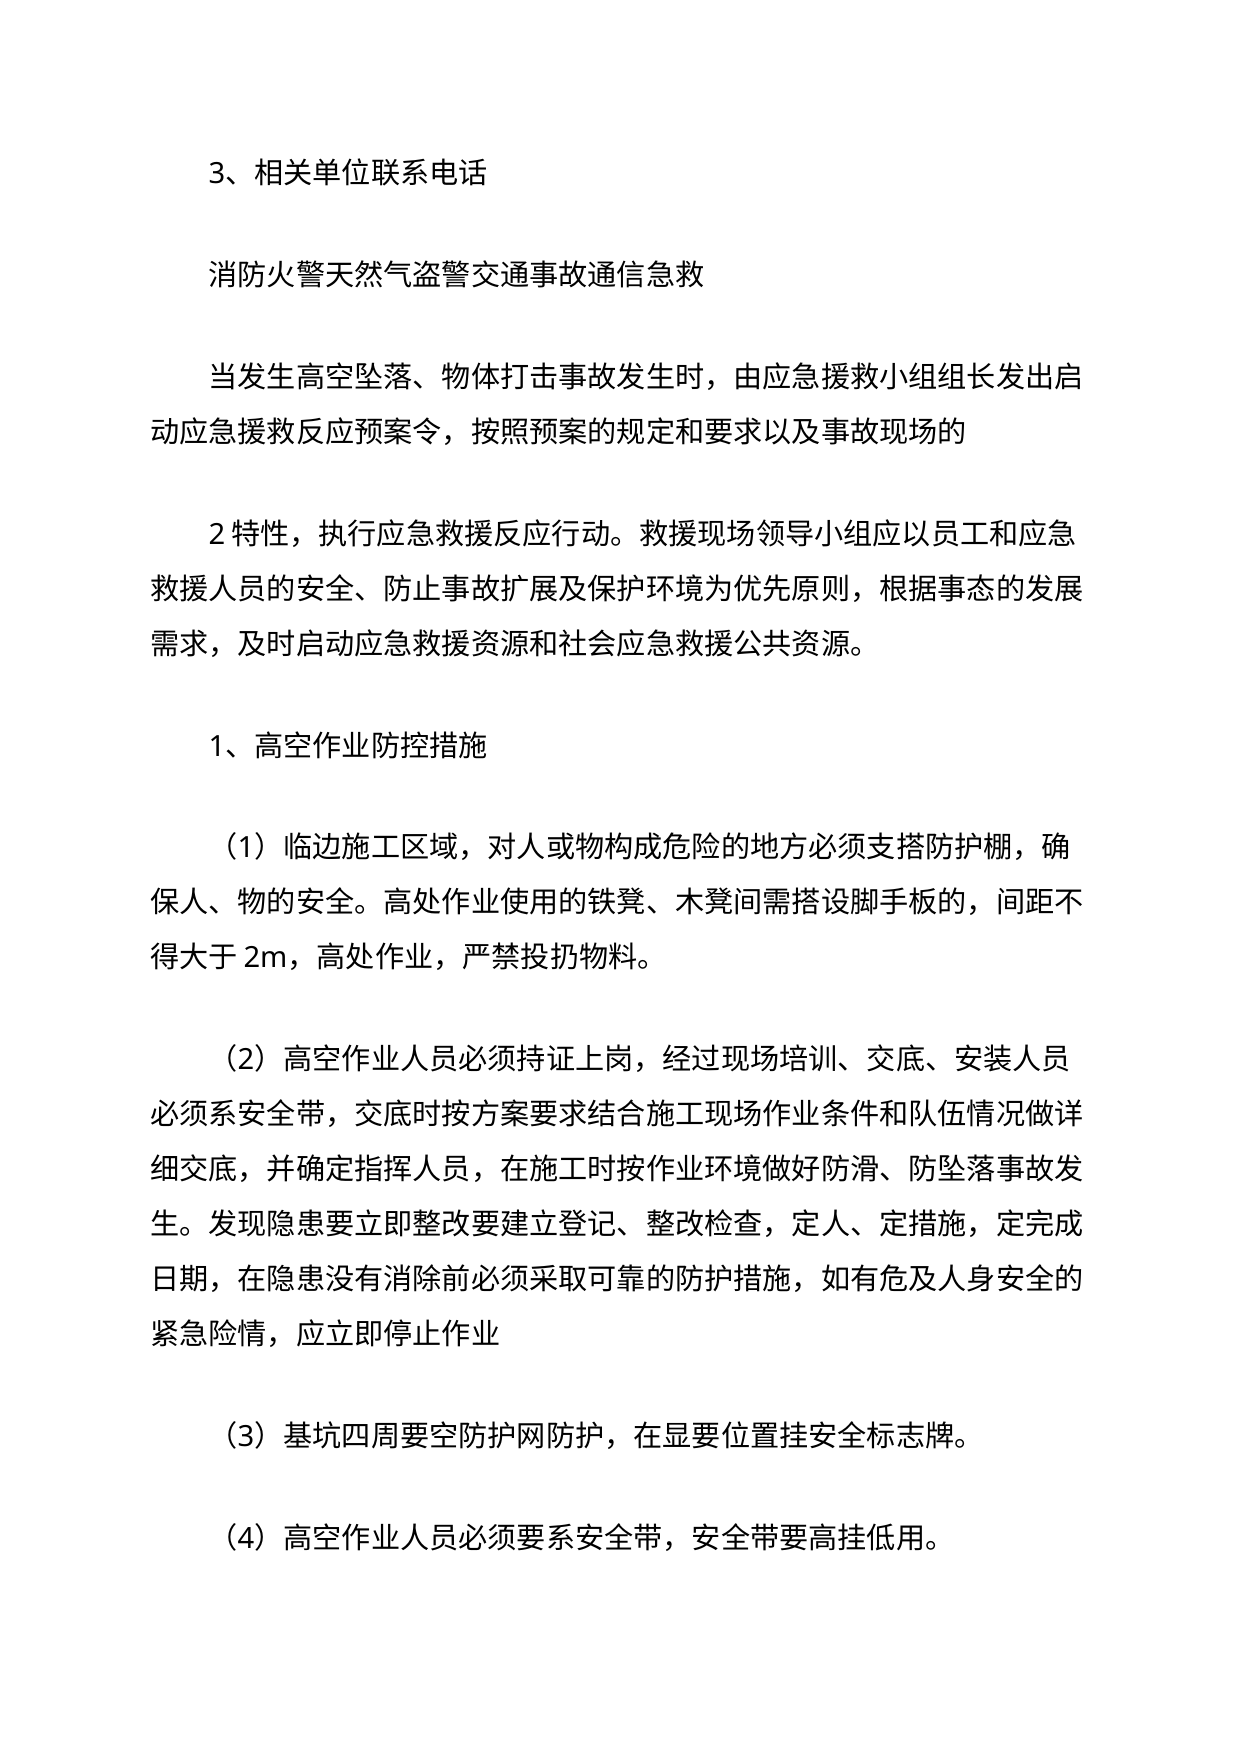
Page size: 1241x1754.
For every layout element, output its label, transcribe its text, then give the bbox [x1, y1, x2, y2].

text 消防火警天然气盗警交通事故通信急救 [150, 252, 1090, 294]
text 3、相关单位联系电话 [150, 150, 1090, 192]
text （4）高空作业人员必须要系安全带，安全带要高挂低用。 [150, 1514, 1090, 1557]
text （1）临边施工区域，对人或物构成危险的地方必须支搭防护棚，确保人、物的安全。高处作业使用的铁凳、木凳间需搭设脚手板的，间距不得大于2m，高处作业，严禁投扔物料。 [150, 824, 1090, 976]
text （3）基坑四周要空防护网防护，在显要位置挂安全标志牌。 [150, 1412, 1090, 1455]
text 1、高空作业防控措施 [150, 722, 1090, 764]
text 当发生高空坠落、物体打击事故发生时，由应急援救小组组长发出启动应急援救反应预案令，按照预案的规定和要求以及事故现场的 [150, 354, 1090, 451]
text 2特性，执行应急救援反应行动。救援现场领导小组应以员工和应急救援人员的安全、防止事故扩展及保护环境为优先原则，根据事态的发展需求，及时启动应急救援资源和社会应急救援公共资源。 [150, 510, 1090, 663]
text （2）高空作业人员必须持证上岗，经过现场培训、交底、安装人员必须系安全带，交底时按方案要求结合施工现场作业条件和队伍情况做详细交底，并确定指挥人员，在施工时按作业环境做好防滑、防坠落事故发生。发现隐患要立即整改要建立登记、整改检查，定人、定措施，定完成日期，在隐患没有消除前必须采取可靠的防护措施，如有危及人身安全的紧急险情，应立即停止作业 [150, 1036, 1090, 1353]
